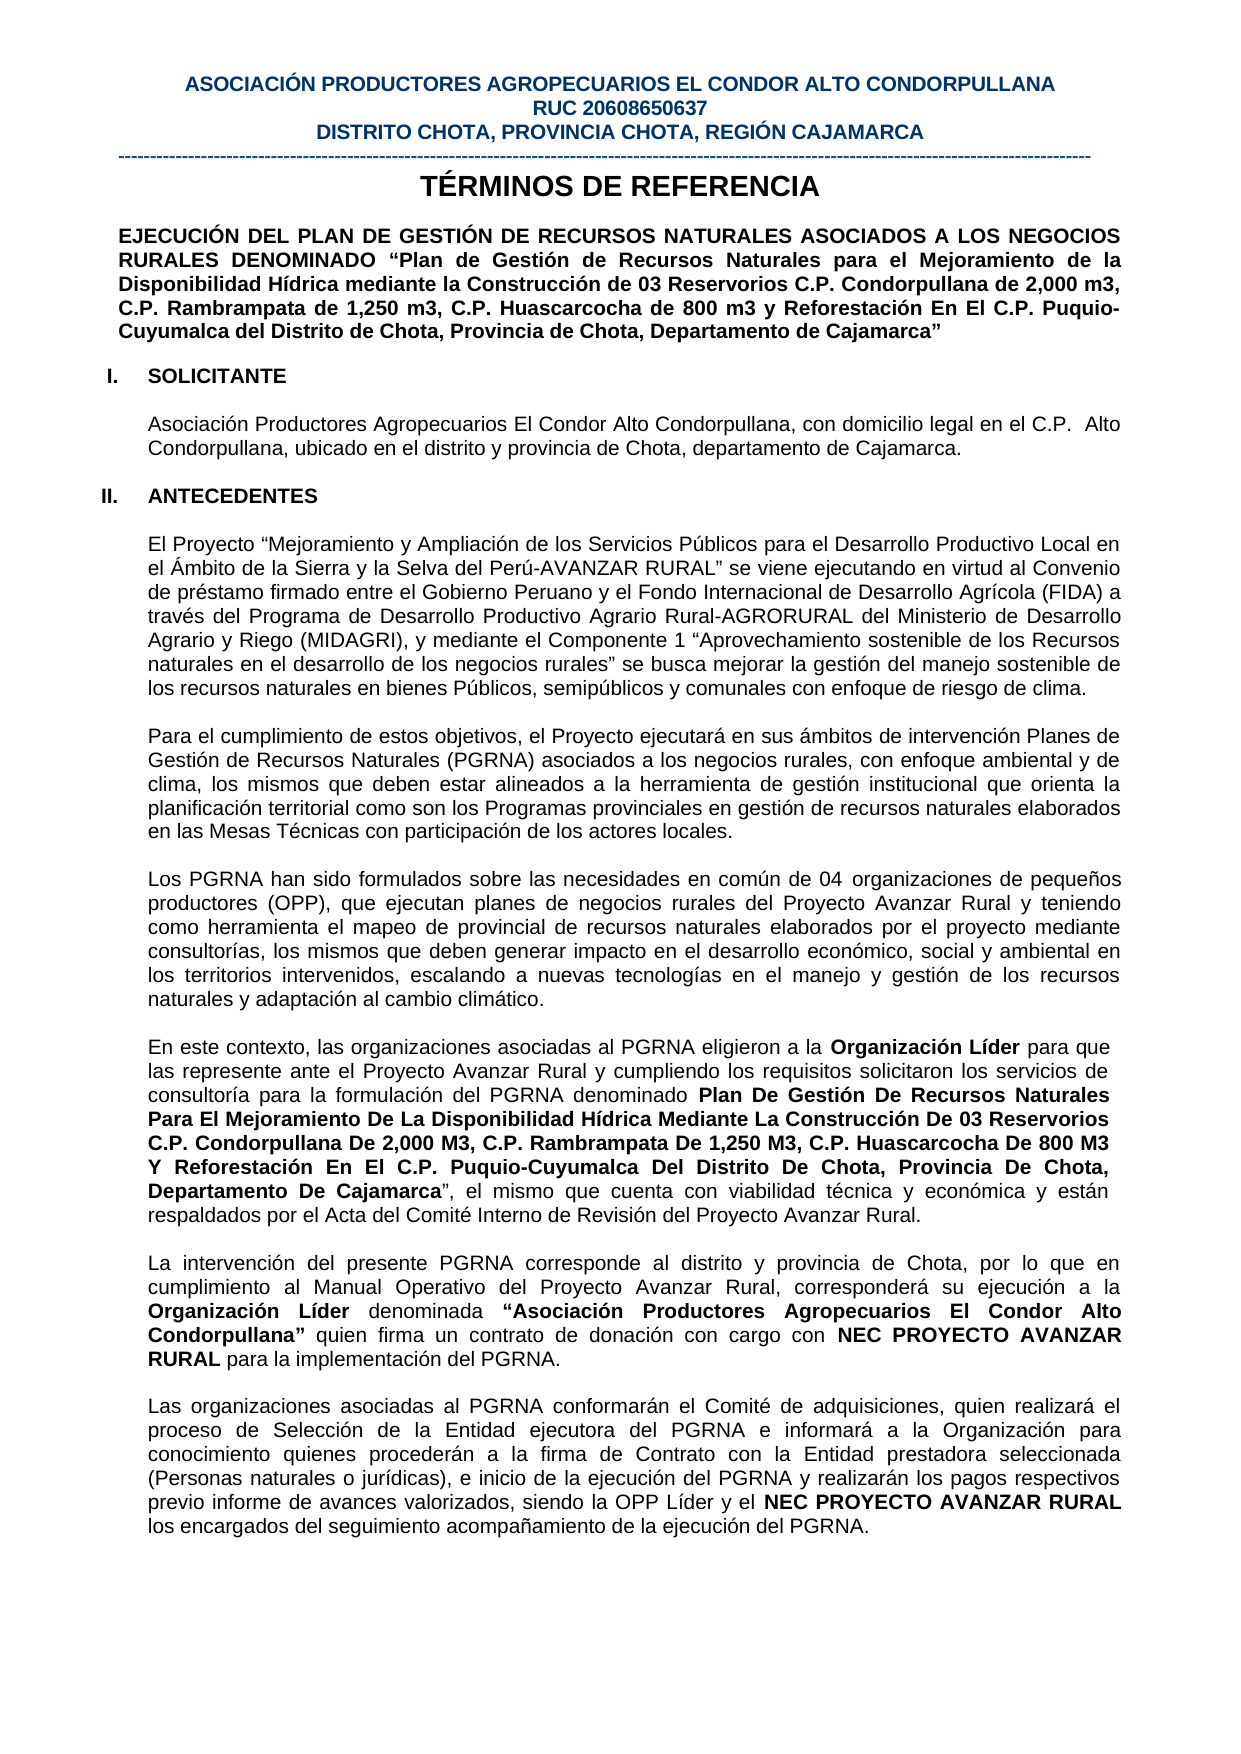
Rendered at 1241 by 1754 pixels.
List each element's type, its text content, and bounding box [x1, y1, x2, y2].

list Los PGRNA han sido formulados sobre las necesidades en común de 04 organizaciones de pequeños productores (OPP), que ejecutan planes de negocios rurales del Proyecto Avanzar Rural y teniendo como herramienta el mapeo de provincial de recursos naturales elaborados por el proyecto mediante consultorías, los mismos que deben generar impacto en el desarrollo económico, social y ambiental en los territorios intervenidos, escalando a nuevas tecnologías en el manejo y gestión de los recursos naturales y adaptación al cambio climático. [148, 867, 1122, 1011]
text La intervención del presente PGRNA corresponde al distrito y provincia de Chota, por lo que en cumplimiento al Manual Operativo del Proyecto Avanzar Rural, corresponderá su ejecución a la Organización Líder denominada “Asociación Productores Agropecuarios El Condor Alto Condorpullana” quien firma un contrato de donación con cargo con NEC PROYECTO AVANZAR RURAL para la implementación del PGRNA. [148, 1251, 1122, 1370]
text TÉRMINOS DE REFERENCIA [118, 169, 1122, 203]
list SOLICITANTE [118, 364, 1122, 388]
text El Proyecto “Mejoramiento y Ampliación de los Servicios Públicos para el Desarrollo Productivo Local en el Ámbito de la Sierra y la Selva del Perú-AVANZAR RURAL” se viene ejecutando en virtud al Convenio de préstamo firmado entre el Gobierno Peruano y el Fondo Internacional de Desarrollo Agrícola (FIDA) a través del Programa de Desarrollo Productivo Agrario Rural-AGRORURAL del Ministerio de Desarrollo Agrario y Riego (MIDAGRI), y mediante el Componente 1 “Aprovechamiento sostenible de los Recursos naturales en el desarrollo de los negocios rurales” se busca mejorar la gestión del manejo sostenible de los recursos naturales en bienes Públicos, semipúblicos y comunales con enfoque de riesgo de clima. [148, 532, 1122, 699]
list Asociación Productores Agropecuarios El Condor Alto Condorpullana, con domicilio legal en el C.P. Alto Condorpullana, ubicado en el distrito y provincia de Chota, departamento de Cajamarca. [148, 412, 1122, 460]
list Para el cumplimiento de estos objetivos, el Proyecto ejecutará en sus ámbitos de intervención Planes de Gestión de Recursos Naturales (PGRNA) asociados a los negocios rurales, con enfoque ambiental y de clima, los mismos que deben estar alineados a la herramienta de gestión institucional que orienta la planificación territorial como son los Programas provinciales en gestión de recursos naturales elaborados en las Mesas Técnicas con participación de los actores locales. [148, 723, 1122, 843]
text En este contexto, las organizaciones asociadas al PGRNA eligieron a la Organización Líder para que las represente ante el Proyecto Avanzar Rural y cumpliendo los requisitos solicitaron los servicios de consultoría para la formulación del PGRNA denominado Plan De Gestión De Recursos Naturales Para El Mejoramiento De La Disponibilidad Hídrica Mediante La Construcción De 03 Reservorios C.P. Condorpullana De 2,000 M3, C.P. Rambrampata De 1,250 M3, C.P. Huascarcocha De 800 M3 Y Reforestación En El C.P. Puquio-Cuyumalca Del Distrito De Chota, Provincia De Chota, Departamento De Cajamarca”, el mismo que cuenta con viabilidad técnica y económica y están respaldados por el Acta del Comité Interno de Revisión del Proyecto Avanzar Rural. [148, 1035, 1110, 1227]
list ANTECEDENTES [118, 484, 1122, 508]
text Las organizaciones asociadas al PGRNA conformarán el Comité de adquisiciones, quien realizará el proceso de Selección de la Entidad ejecutora del PGRNA e informará a la Organización para conocimiento quienes procederán a la firma de Contrato con la Entidad prestadora seleccionada (Personas naturales o jurídicas), e inicio de la ejecución del PGRNA y realizarán los pagos respectivos previo informe de avances valorizados, siendo la OPP Líder y el NEC PROYECTO AVANZAR RURAL los encargados del seguimiento acompañamiento de la ejecución del PGRNA. [148, 1394, 1122, 1538]
text EJECUCIÓN DEL PLAN DE GESTIÓN DE RECURSOS NATURALES ASOCIADOS A LOS NEGOCIOS RURALES DENOMINADO “Plan de Gestión de Recursos Naturales para el Mejoramiento de la Disponibilidad Hídrica mediante la Construcción de 03 Reservorios C.P. Condorpullana de 2,000 m3, C.P. Rambrampata de 1,250 m3, C.P. Huascarcocha de 800 m3 y Reforestación En El C.P. Puquio-Cuyumalca del Distrito de Chota, Provincia de Chota, Departamento de Cajamarca” [118, 223, 1122, 343]
